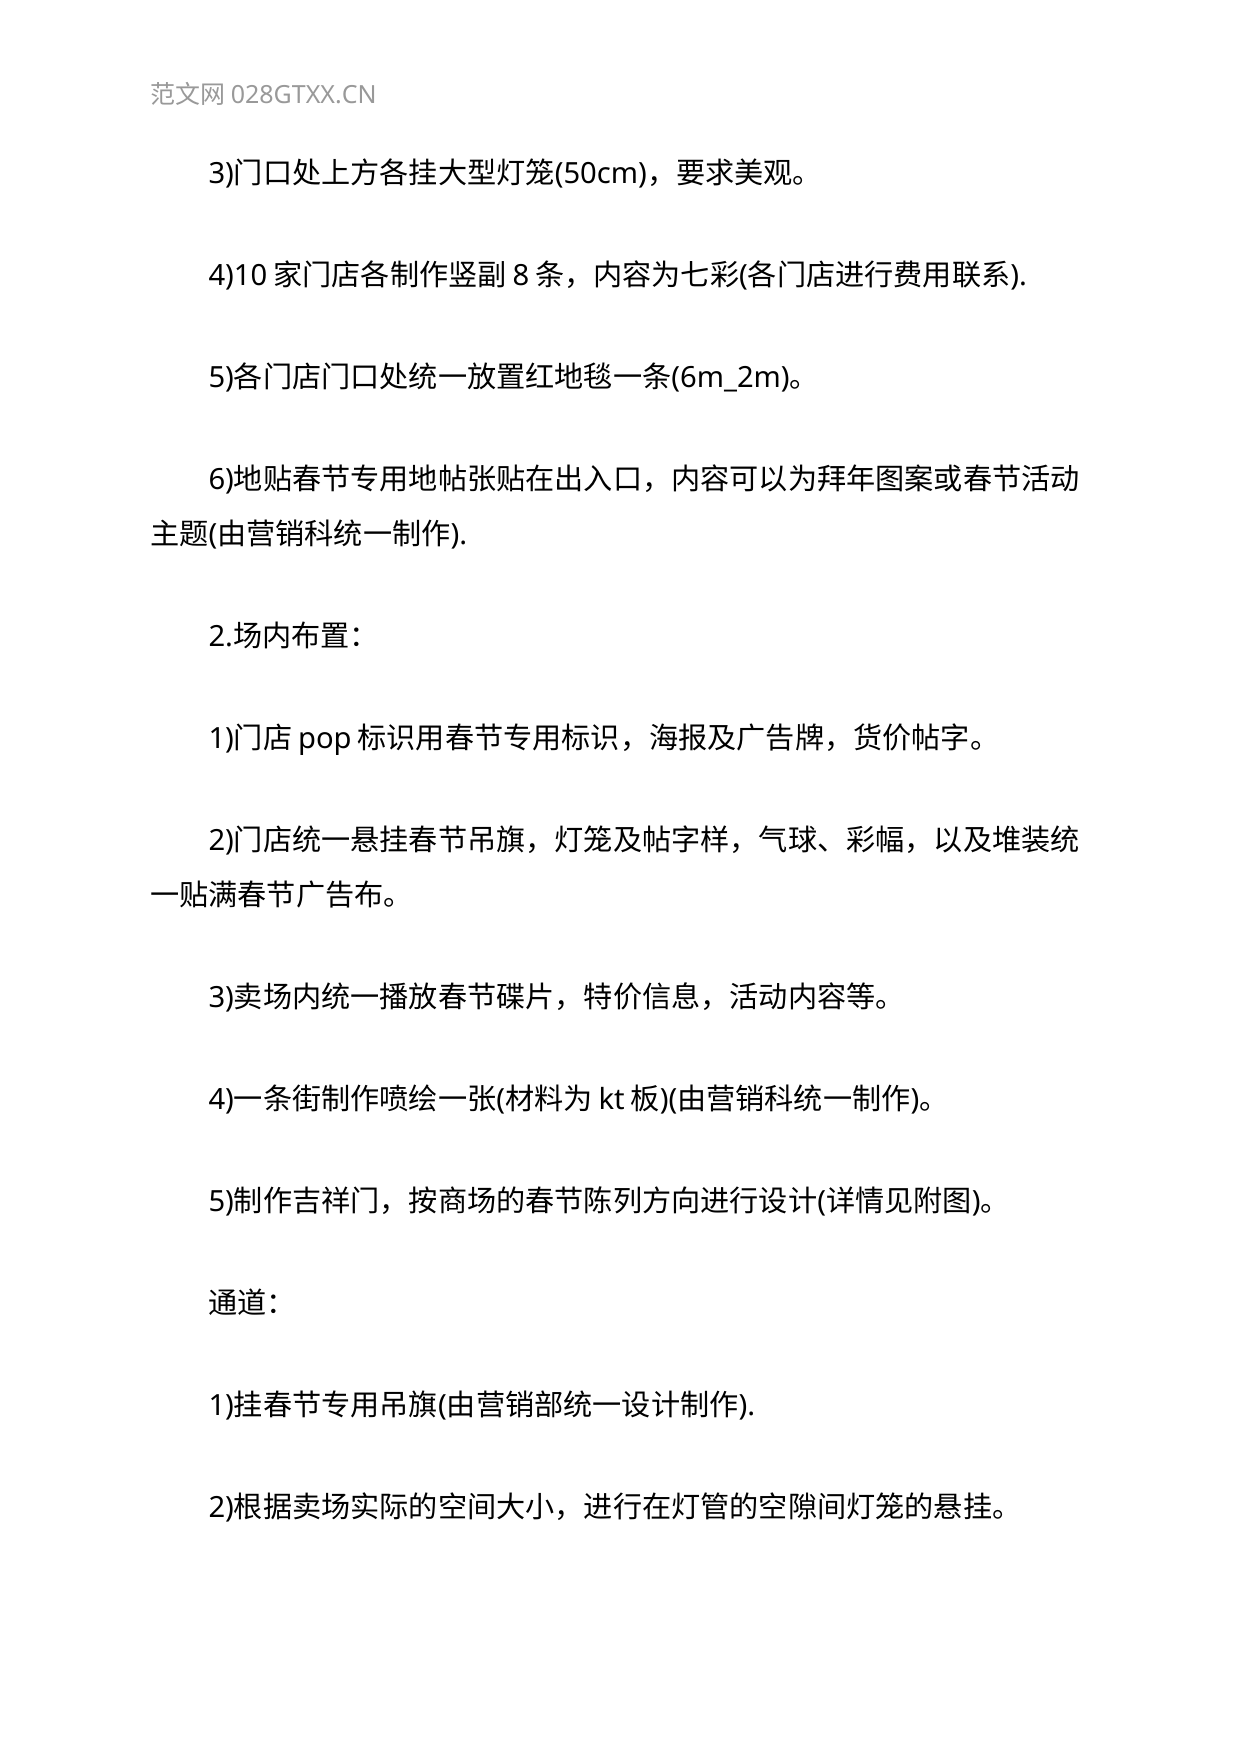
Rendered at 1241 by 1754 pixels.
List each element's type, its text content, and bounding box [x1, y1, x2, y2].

text 1)挂春节专用吊旗(由营销部统一设计制作). [150, 1381, 1090, 1424]
text 4)一条街制作喷绘一张(材料为kt板)(由营销科统一制作)。 [150, 1076, 1090, 1118]
text 3)卖场内统一播放春节碟片，特价信息，活动内容等。 [150, 974, 1090, 1016]
text 5)制作吉祥门，按商场的春节陈列方向进行设计(详情见附图)。 [150, 1178, 1090, 1220]
text 3)门口处上方各挂大型灯笼(50cm)，要求美观。 [150, 150, 1090, 192]
text 通道： [150, 1279, 1090, 1322]
text 2.场内布置： [150, 613, 1090, 655]
text 5)各门店门口处统一放置红地毯一条(6m_2m)。 [150, 354, 1090, 396]
text 6)地贴春节专用地帖张贴在出入口，内容可以为拜年图案或春节活动主题(由营销科统一制作). [150, 456, 1090, 553]
text 1)门店pop标识用春节专用标识，海报及广告牌，货价帖字。 [150, 715, 1090, 757]
text 4)10家门店各制作竖副8条，内容为七彩(各门店进行费用联系). [150, 252, 1090, 294]
text 2)根据卖场实际的空间大小，进行在灯管的空隙间灯笼的悬挂。 [150, 1483, 1090, 1526]
text 2)门店统一悬挂春节吊旗，灯笼及帖字样，气球、彩幅，以及堆装统一贴满春节广告布。 [150, 817, 1090, 914]
